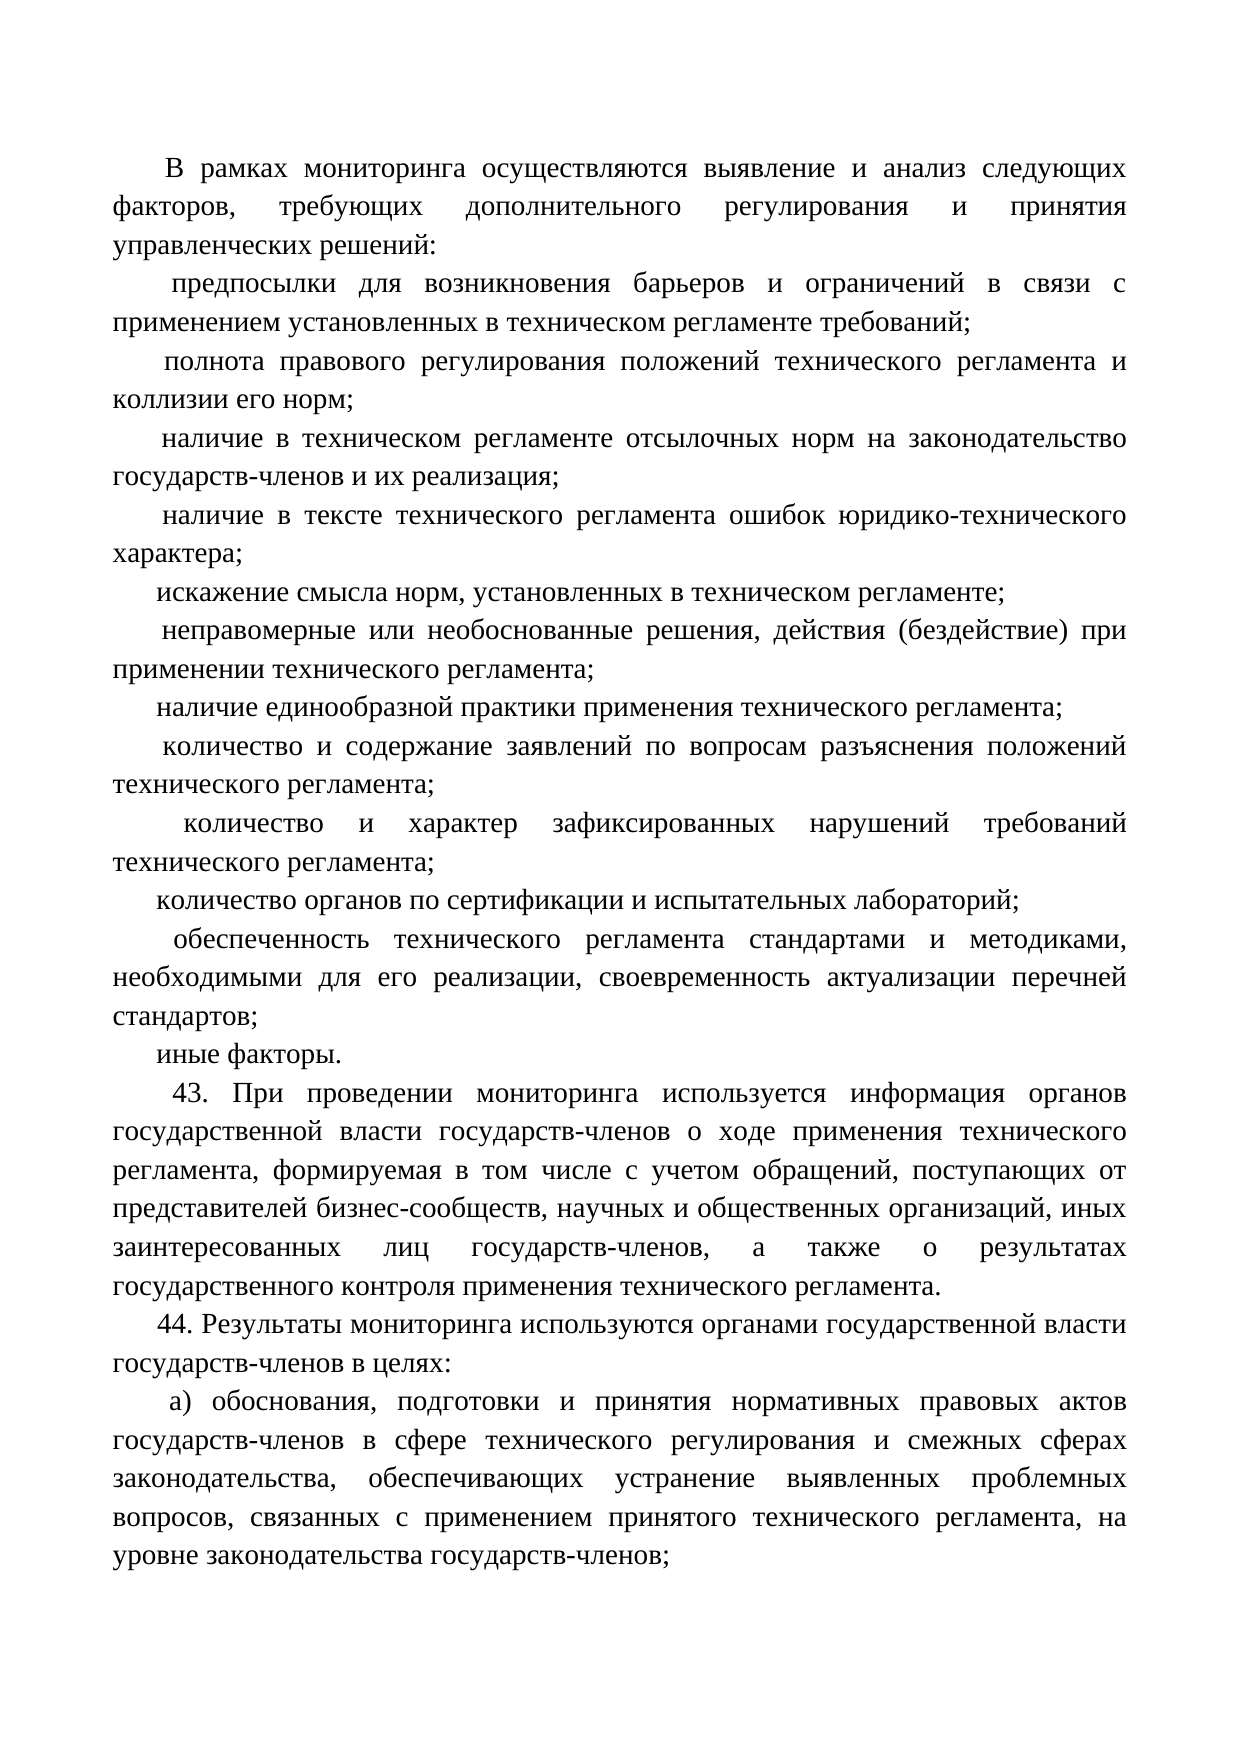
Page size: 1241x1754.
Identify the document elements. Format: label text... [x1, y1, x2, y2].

text искажение смысла норм, установленных в техническом регламенте; [112, 574, 1128, 607]
text наличие в тексте технического регламента ошибок юридико-технического характера; [112, 497, 1128, 569]
text обеспеченность технического регламента стандартами и методиками, необходимыми для его реализации, своевременность актуализации перечней стандартов; [112, 921, 1128, 1031]
text предпосылки для возникновения барьеров и ограничений в связи с применением установленных в техническом регламенте требований; [112, 266, 1128, 338]
text иные факторы. [112, 1036, 1128, 1070]
text В рамках мониторинга осуществляются выявление и анализ следующих факторов, требующих дополнительного регулирования и принятия управленческих решений: [112, 150, 1128, 261]
text а) обоснования, подготовки и принятия нормативных правовых актов государств-членов в сфере технического регулирования и смежных сферах законодательства, обеспечивающих устранение выявленных проблемных вопросов, связанных с применением принятого технического регламента, на уровне законодательства государств-членов; [112, 1383, 1128, 1571]
text количество органов по сертификации и испытательных лабораторий; [112, 882, 1128, 916]
text 44. Результаты мониторинга используются органами государственной власти государств-членов в целях: [112, 1306, 1128, 1378]
text полнота правового регулирования положений технического регламента и коллизии его норм; [112, 343, 1128, 415]
text наличие единообразной практики применения технического регламента; [112, 689, 1128, 723]
text 43. При проведении мониторинга используется информация органов государственной власти государств-членов о ходе применения технического регламента, формируемая в том числе с учетом обращений, поступающих от представителей бизнес-сообществ, научных и общественных организаций, иных заинтересованных лиц государств-членов, а также о результатах государственного контроля применения технического регламента. [112, 1075, 1128, 1301]
text наличие в техническом регламенте отсылочных норм на законодательство государств-членов и их реализация; [112, 420, 1128, 492]
text неправомерные или необоснованные решения, действия (бездействие) при применении технического регламента; [112, 612, 1128, 684]
text количество и характер зафиксированных нарушений требований технического регламента; [112, 805, 1128, 877]
text количество и содержание заявлений по вопросам разъяснения положений технического регламента; [112, 728, 1128, 800]
